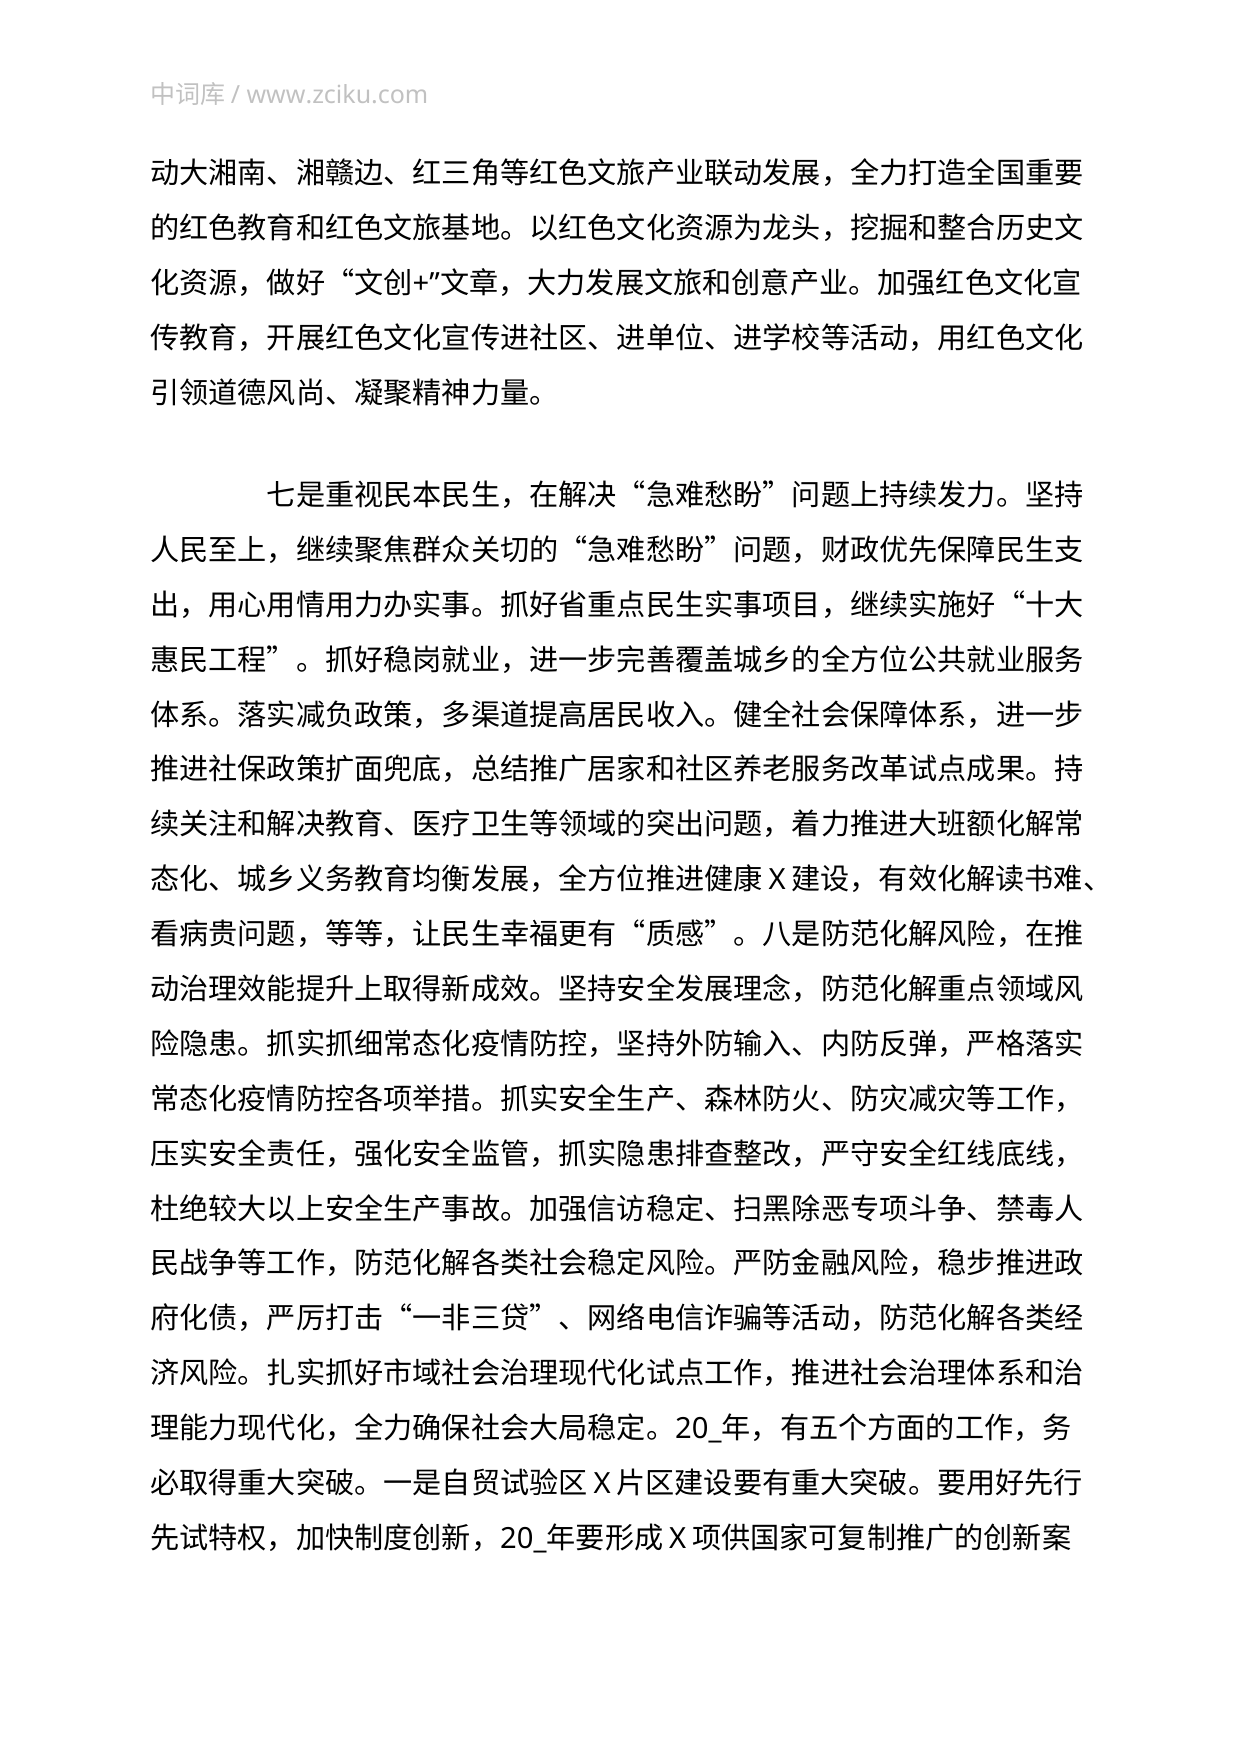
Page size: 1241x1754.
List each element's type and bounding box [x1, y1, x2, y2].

text [150, 471, 1090, 1557]
text [150, 150, 1090, 412]
